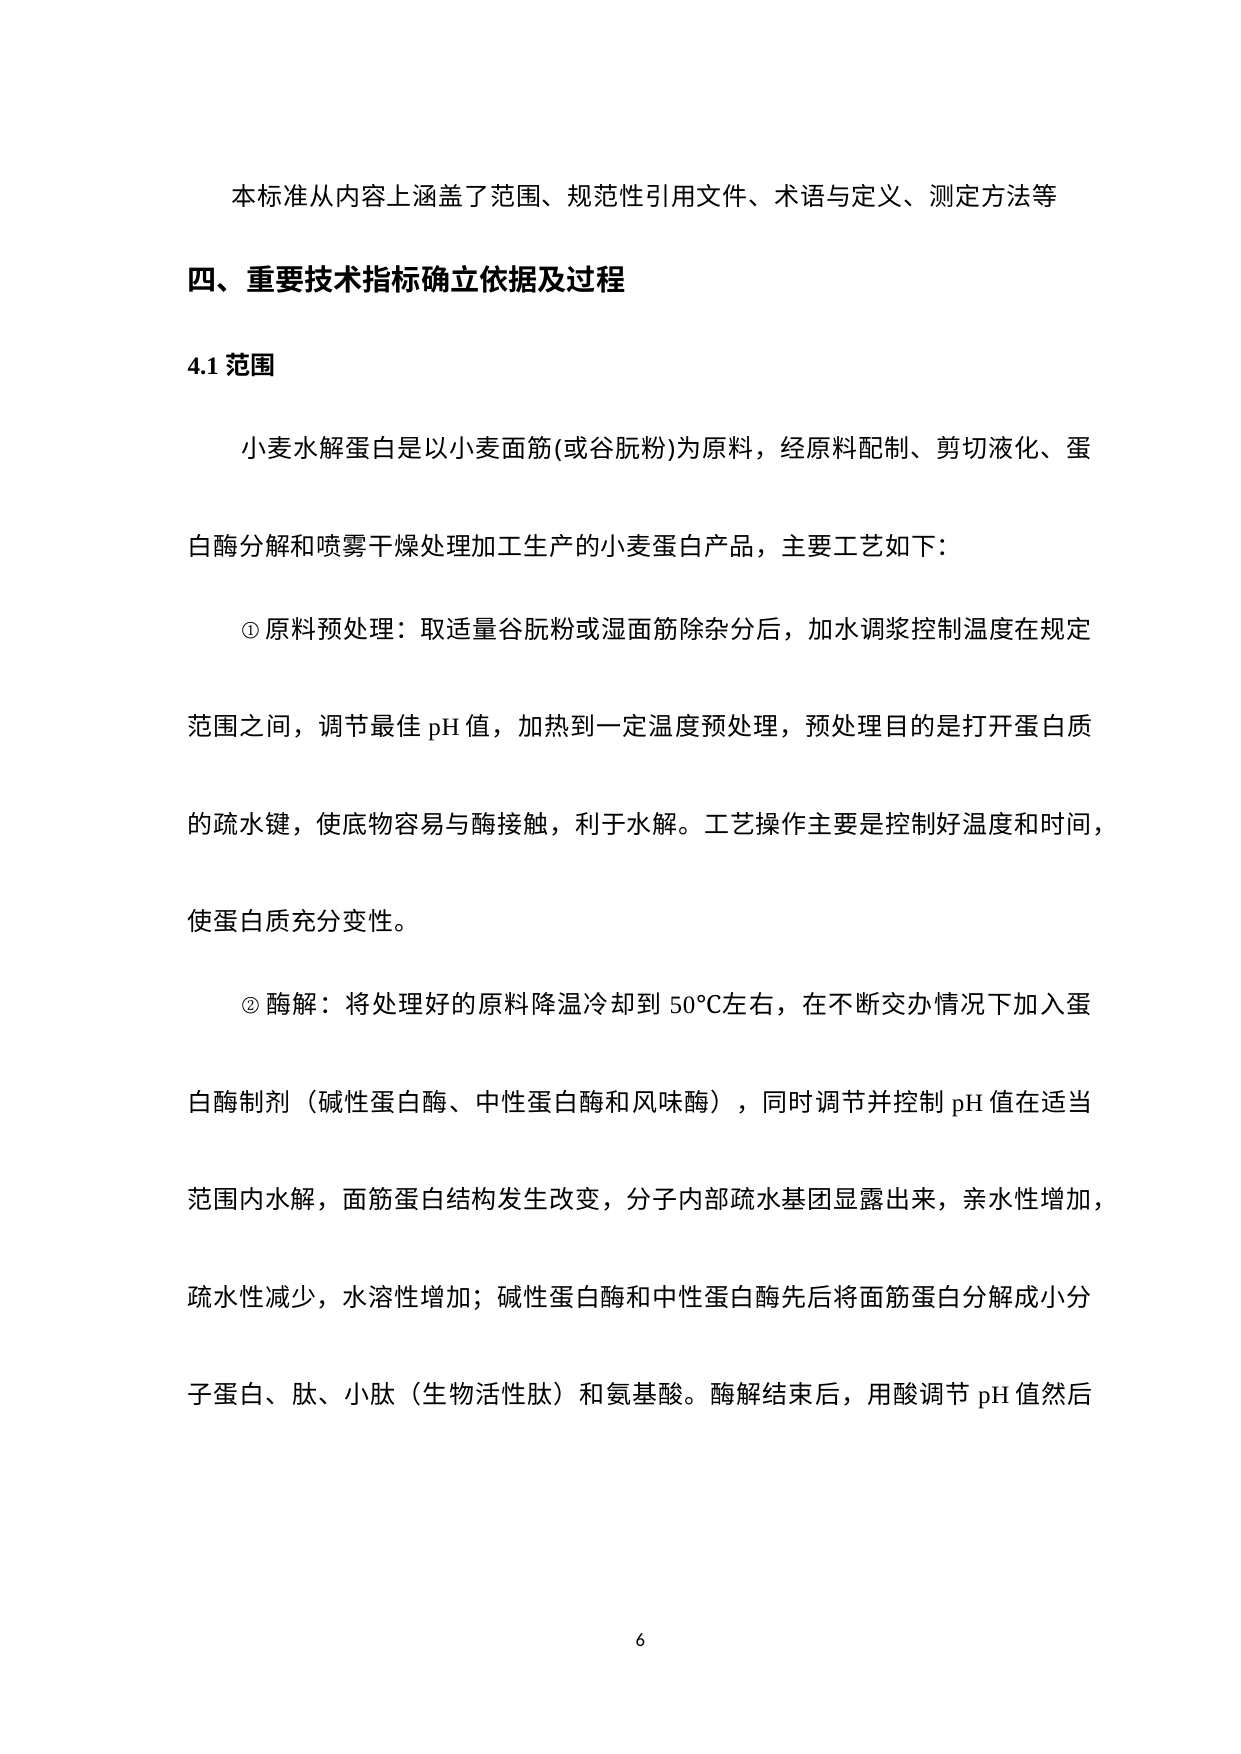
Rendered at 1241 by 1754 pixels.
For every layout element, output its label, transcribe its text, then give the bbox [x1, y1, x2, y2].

text ①原料预处理：取适量谷朊粉或湿面筋除杂分后，加水调浆控制温度在规定范围之间，调节最佳pH值，加热到一定温度预处理，预处理目的是打开蛋白质的疏水键，使底物容易与酶接触，利于水解。工艺操作主要是控制好温度和时间，使蛋白质充分变性。 [187, 595, 1093, 952]
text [187, 971, 1093, 1426]
text 4.1 范围 [187, 331, 1093, 396]
text 小麦水解蛋白是以小麦面筋(或谷朊粉)为原料，经原料配制、剪切液化、蛋白酶分解和喷雾干燥处理加工生产的小麦蛋白产品，主要工艺如下： [187, 414, 1093, 577]
text 四、重要技术指标确立依据及过程 [187, 245, 1093, 310]
text 本标准从内容上涵盖了范围、规范性引用文件、术语与定义、测定方法等 [187, 162, 1093, 227]
